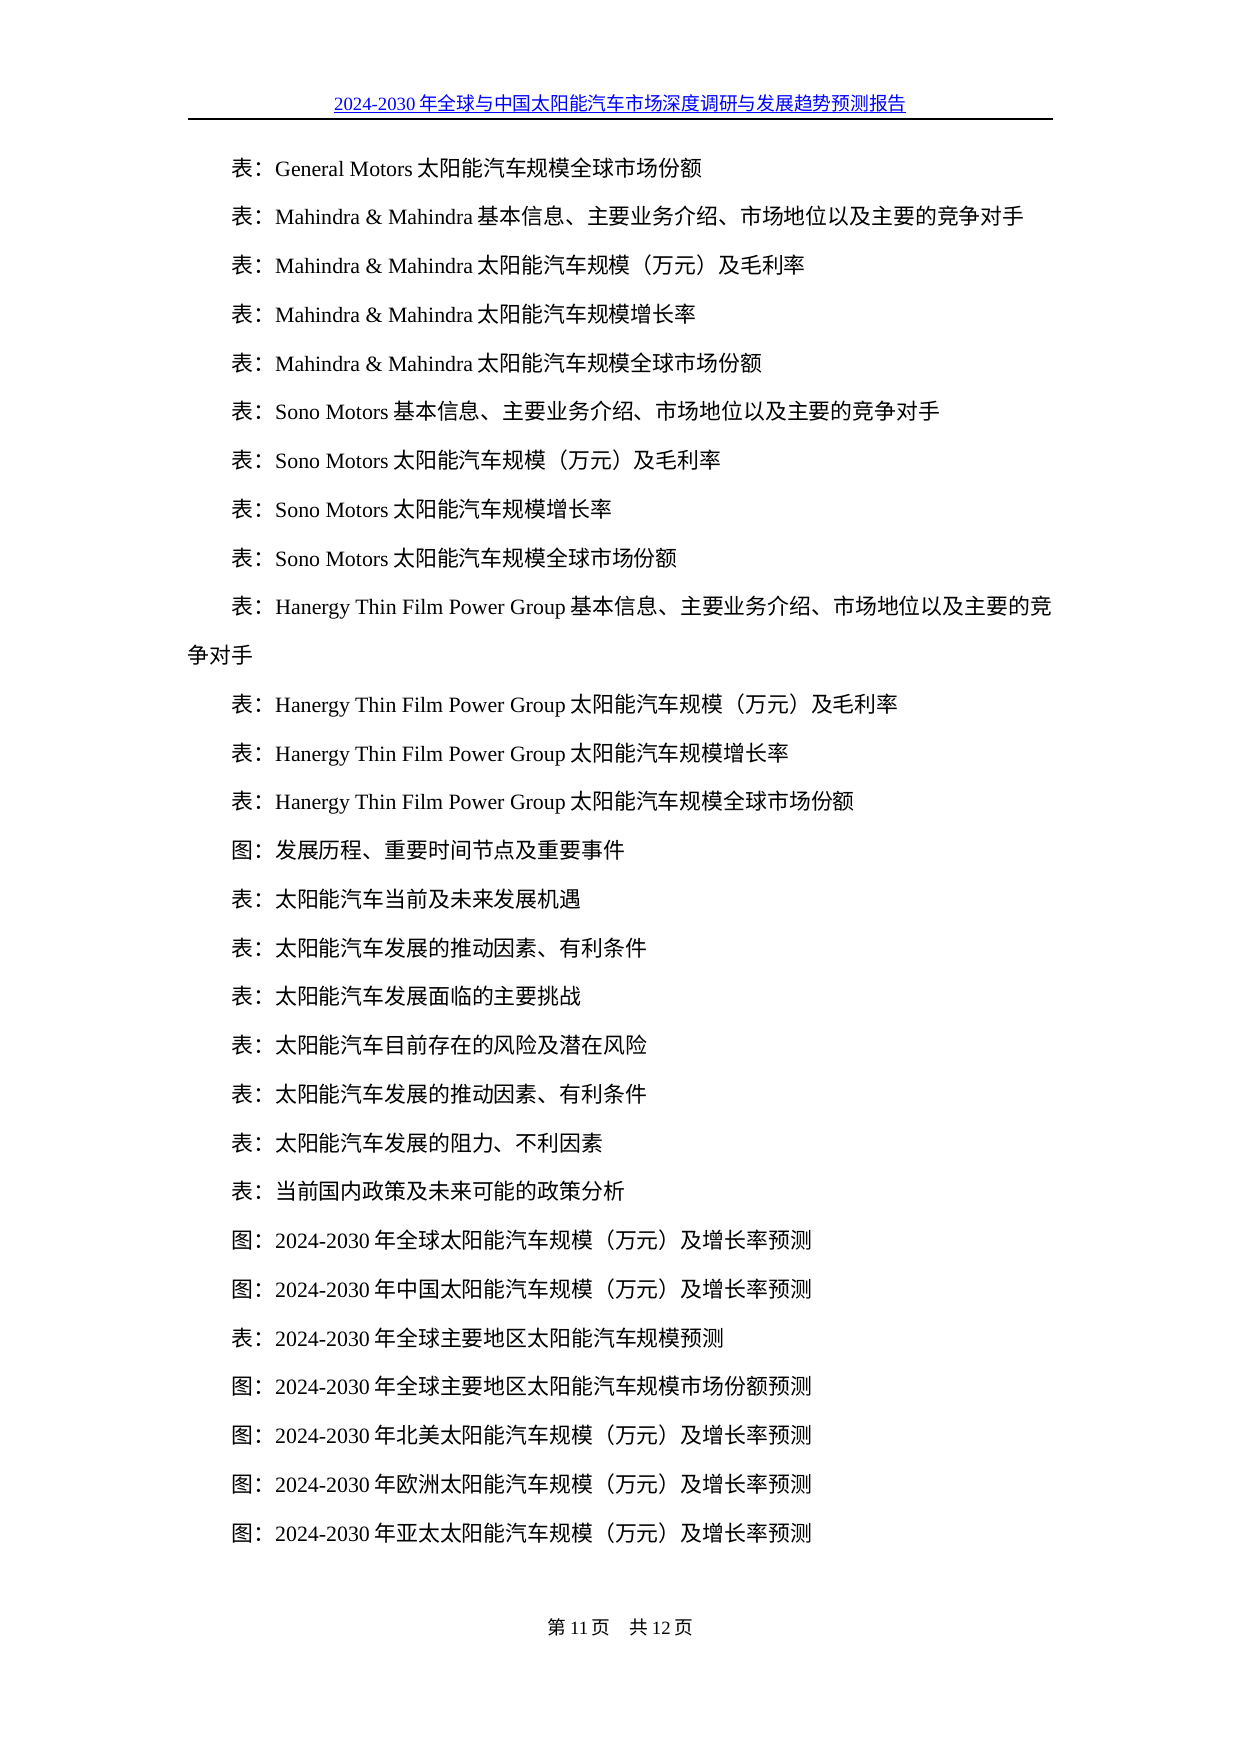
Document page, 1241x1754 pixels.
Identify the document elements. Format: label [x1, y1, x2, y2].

text [187, 150, 1053, 1548]
